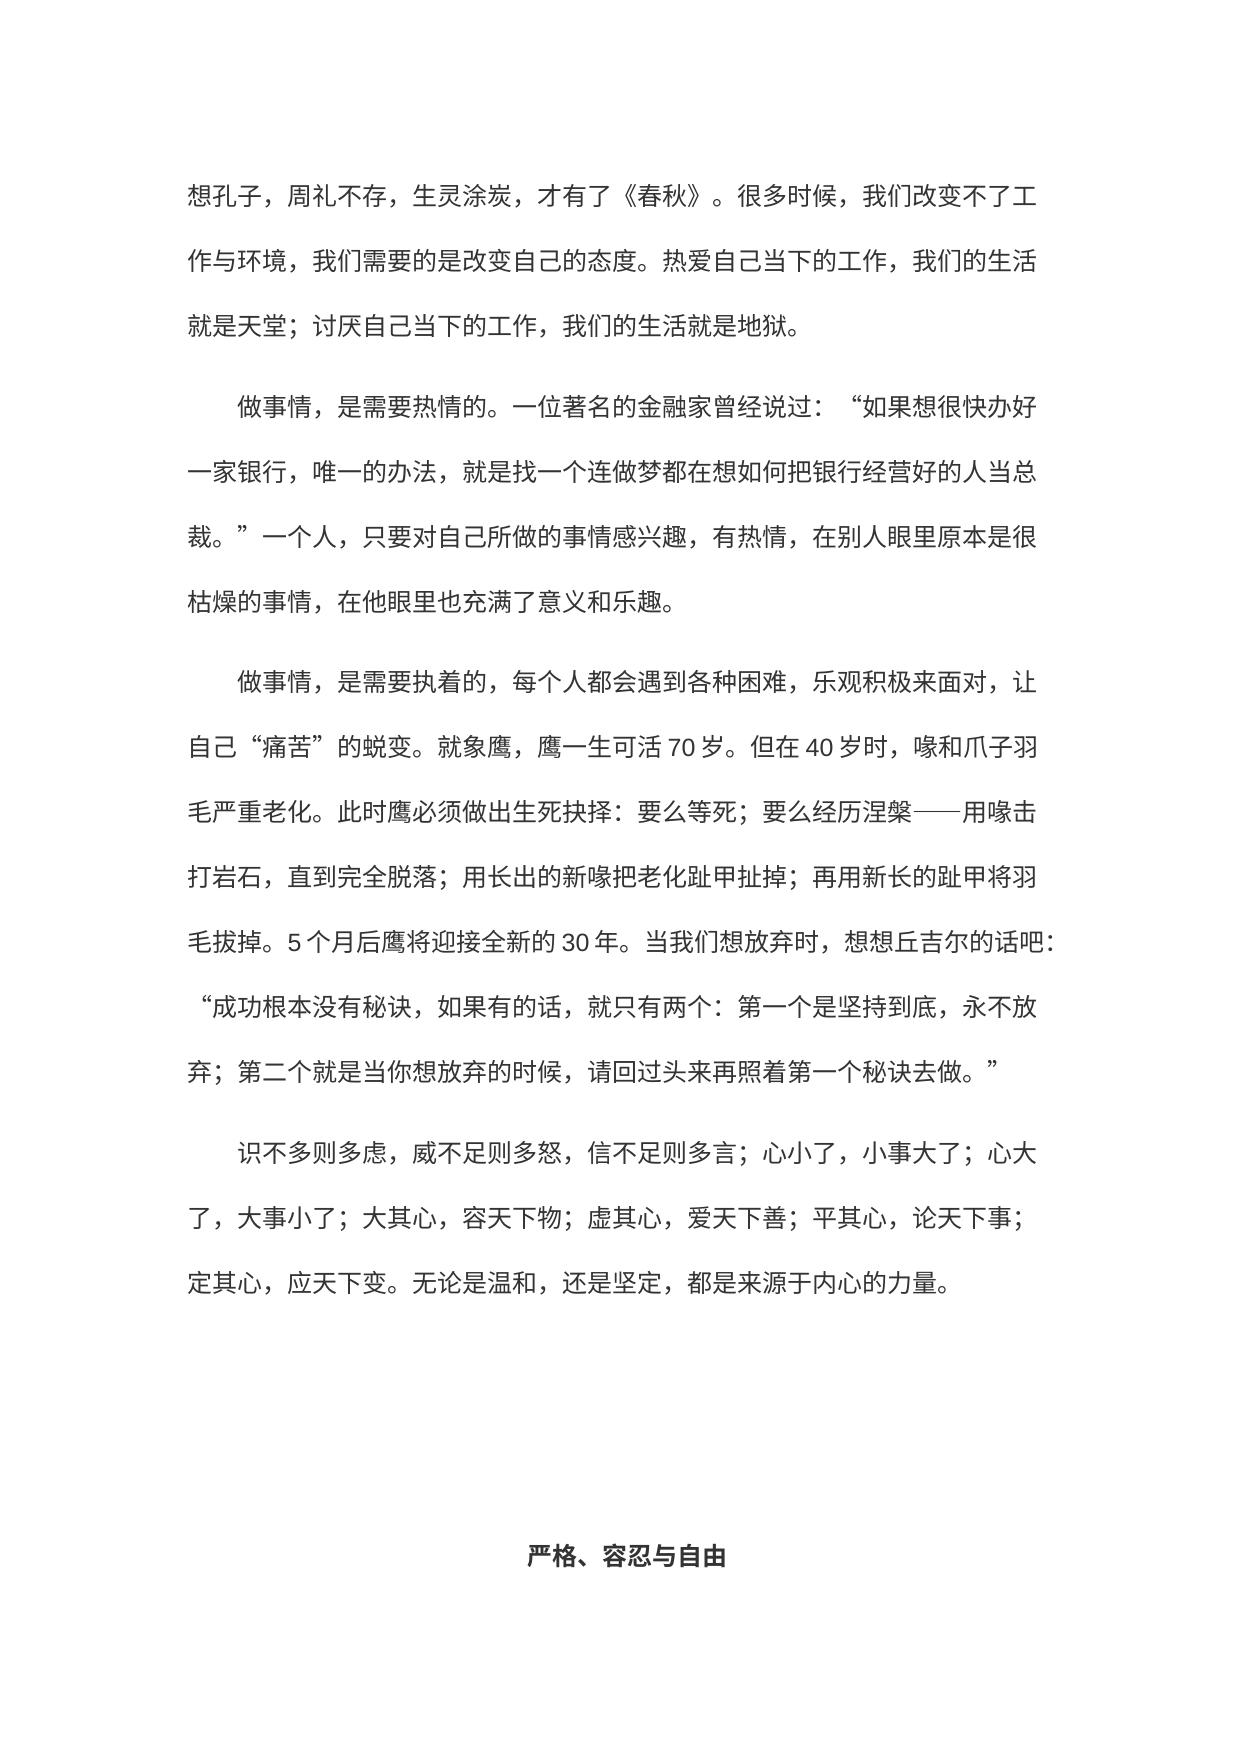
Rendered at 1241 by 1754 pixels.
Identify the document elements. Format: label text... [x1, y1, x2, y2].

text 做事情，是需要热情的。一位著名的金融家曾经说过：“如果想很快办好一家银行，唯一的办法，就是找一个连做梦都在想如何把银行经营好的人当总裁。”一个人，只要对自己所做的事情感兴趣，有热情，在别人眼里原本是很枯燥的事情，在他眼里也充满了意义和乐趣。 [187, 373, 1053, 633]
text 严格、容忍与自由 [187, 1522, 1053, 1587]
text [187, 162, 1053, 357]
text 做事情，是需要执着的，每个人都会遇到各种困难，乐观积极来面对，让自己“痛苦”的蜕变。就象鹰，鹰一生可活70岁。但在40岁时，喙和爪子羽毛严重老化。此时鹰必须做出生死抉择：要么等死；要么经历涅槃——用喙击打岩石，直到完全脱落；用长出的新喙把老化趾甲扯掉；再用新长的趾甲将羽毛拔掉。5个月后鹰将迎接全新的30年。当我们想放弃时，想想丘吉尔的话吧：“成功根本没有秘诀，如果有的话，就只有两个：第一个是坚持到底，永不放弃；第二个就是当你想放弃的时候，请回过头来再照着第一个秘诀去做。” [187, 648, 1053, 1103]
text 识不多则多虑，威不足则多怒，信不足则多言；心小了，小事大了；心大了，大事小了；大其心，容天下物；虚其心，爱天下善；平其心，论天下事；定其心，应天下变。无论是温和，还是坚定，都是来源于内心的力量。 [187, 1119, 1053, 1314]
